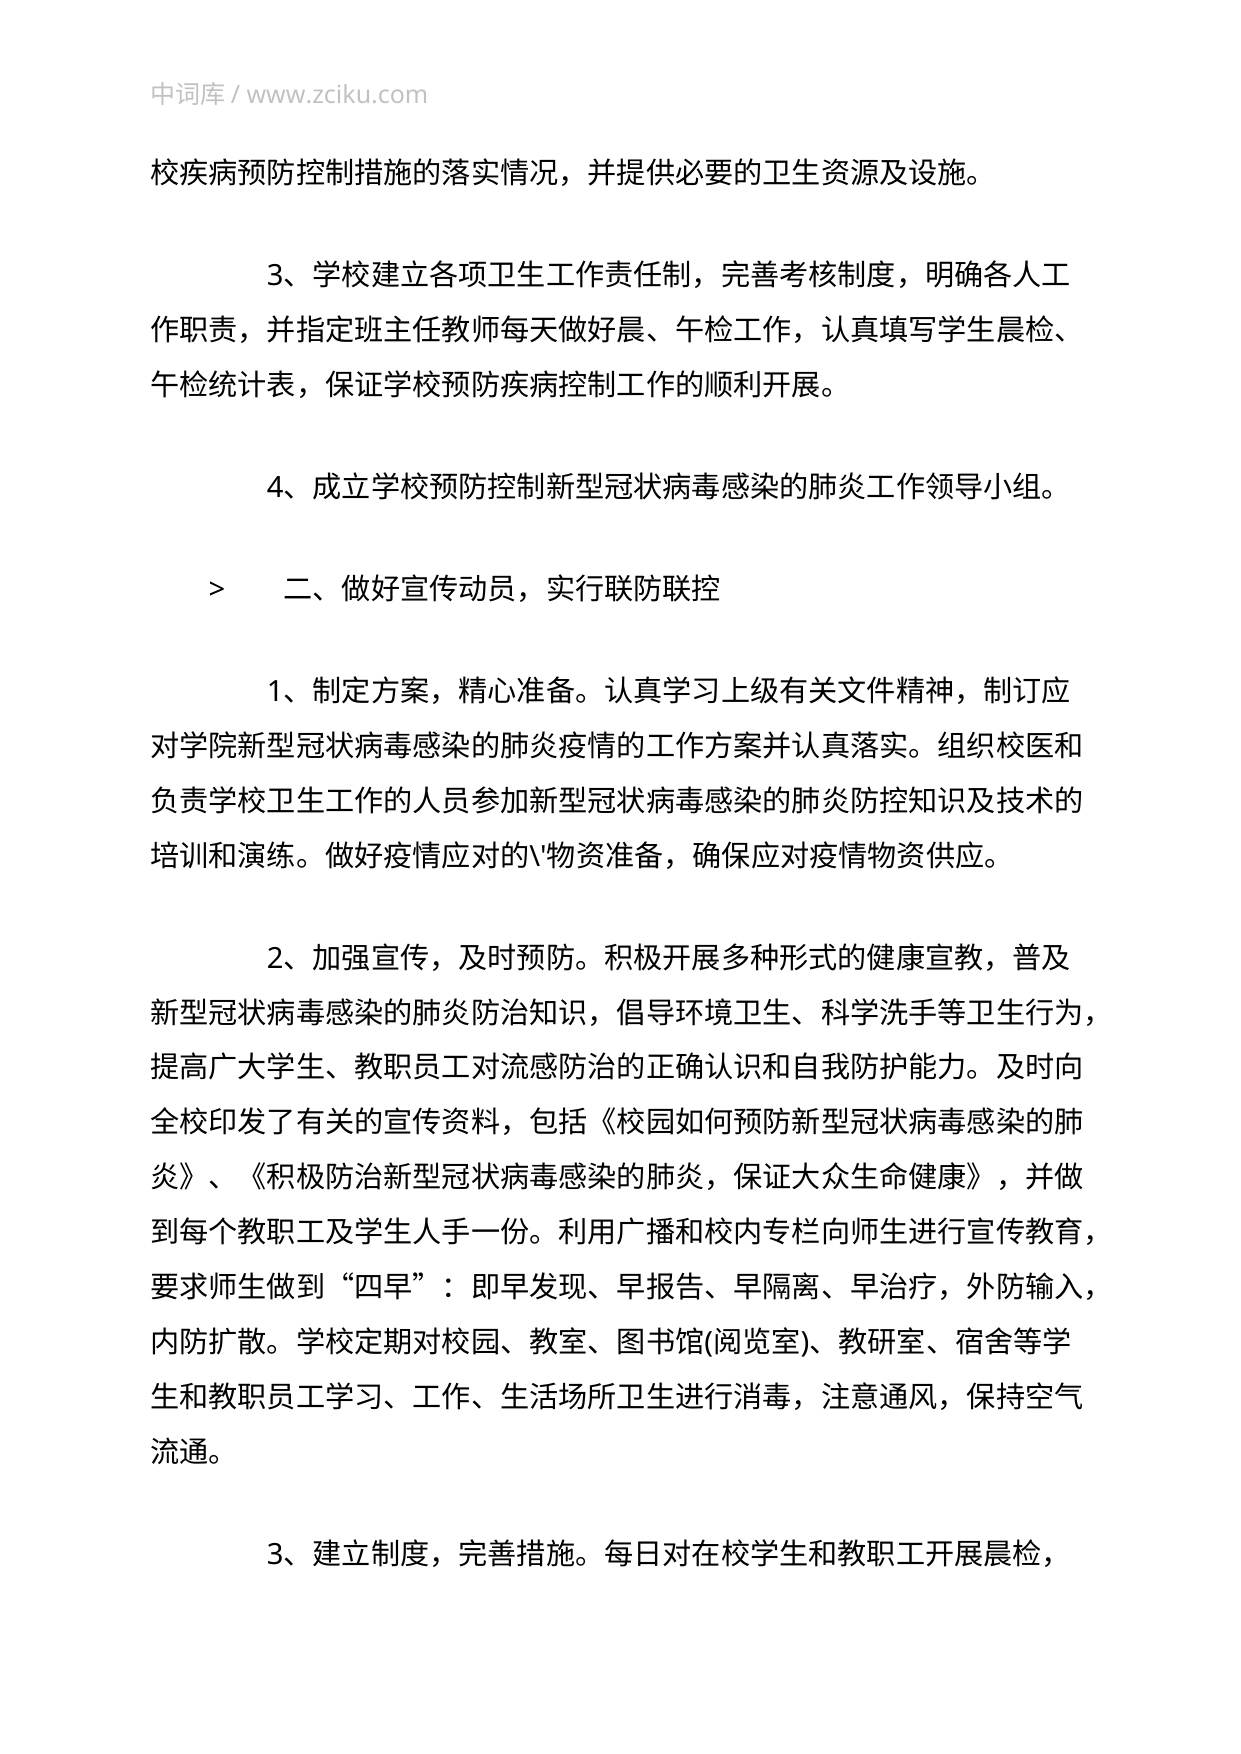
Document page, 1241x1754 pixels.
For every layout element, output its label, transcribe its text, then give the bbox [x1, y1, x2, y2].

text 2、加强宣传，及时预防。积极开展多种形式的健康宣教，普及新型冠状病毒感染的肺炎防治知识，倡导环境卫生、科学洗手等卫生行为，提高广大学生、教职员工对流感防治的正确认识和自我防护能力。及时向全校印发了有关的宣传资料，包括《校园如何预防新型冠状病毒感染的肺炎》、《积极防治新型冠状病毒感染的肺炎，保证大众生命健康》，并做到每个教职工及学生人手一份。利用广播和校内专栏向师生进行宣传教育，要求师生做到“四早”：即早发现、早报告、早隔离、早治疗，外防输入，内防扩散。学校定期对校园、教室、图书馆(阅览室)、教研室、宿舍等学生和教职员工学习、工作、生活场所卫生进行消毒，注意通风，保持空气流通。 [150, 934, 1090, 1471]
text 4、成立学校预防控制新型冠状病毒感染的肺炎工作领导小组。 [150, 463, 1090, 506]
text > 二、做好宣传动员，实行联防联控 [150, 565, 1090, 608]
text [150, 150, 1090, 192]
text 3、学校建立各项卫生工作责任制，完善考核制度，明确各人工作职责，并指定班主任教师每天做好晨、午检工作，认真填写学生晨检、午检统计表，保证学校预防疾病控制工作的顺利开展。 [150, 252, 1090, 404]
text 1、制定方案，精心准备。认真学习上级有关文件精神，制订应对学院新型冠状病毒感染的肺炎疫情的工作方案并认真落实。组织校医和负责学校卫生工作的人员参加新型冠状病毒感染的肺炎防控知识及技术的培训和演练。做好疫情应对的\'物资准备，确保应对疫情物资供应。 [150, 667, 1090, 874]
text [150, 1530, 1090, 1573]
